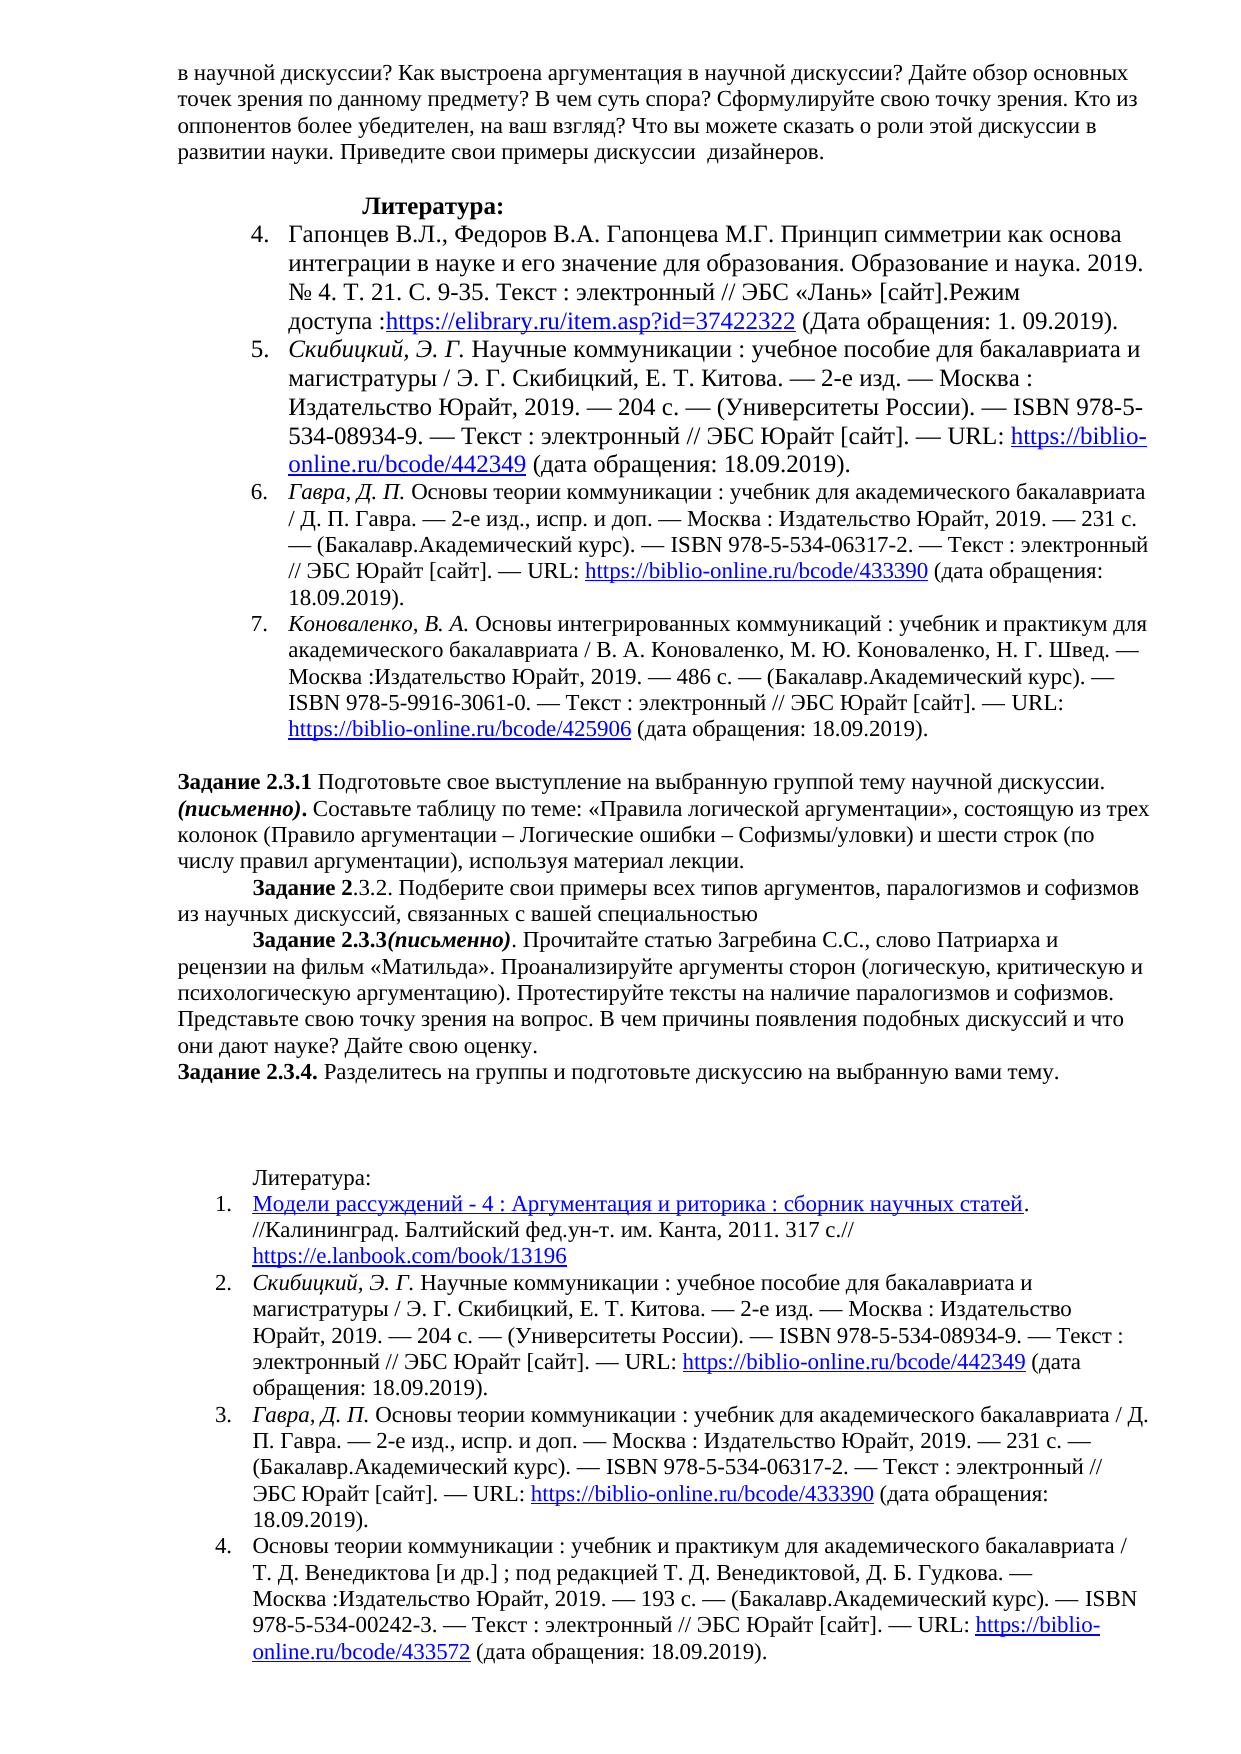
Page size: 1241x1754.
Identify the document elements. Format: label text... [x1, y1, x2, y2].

list Основы теории коммуникации : учебник и практикум для академического бакалавриата / Т. Д. Венедиктова [и др.] ; под редакцией Т. Д. Венедиктовой, Д. Б. Гудкова. — Москва :Издательство Юрайт, 2019. — 193 с. — (Бакалавр.Академический курс). — ISBN 978-5-534-00242-3. — Текст : электронный // ЭБС Юрайт [сайт]. — URL: https://biblio-online.ru/bcode/433572 (дата обращения: 18.09.2019). [215, 1532, 1152, 1664]
list Коноваленко, В. А. Основы интегрированных коммуникаций : учебник и практикум для академического бакалавриата / В. А. Коноваленко, М. Ю. Коноваленко, Н. Г. Швед. — Москва :Издательство Юрайт, 2019. — 486 с. — (Бакалавр.Академический курс). — ISBN 978-5-9916-3061-0. — Текст : электронный // ЭБС Юрайт [сайт]. — URL: https://biblio-online.ru/bcode/425906 (дата обращения: 18.09.2019). [251, 610, 1152, 742]
list Литература: [288, 191, 1152, 219]
text Задание 2.3.3(письменно). Прочитайте статью Загребина С.С., слово Патриарха и рецензии на фильм «Матильда». Проанализируйте аргументы сторон (логическую, критическую и психологическую аргументацию). Протестируйте тексты на наличие паралогизмов и софизмов. Представьте свою точку зрения на вопрос. В чем причины появления подобных дискуссий и что они дают науке? Дайте свою оценку. [177, 926, 1152, 1058]
text Задание 2.3.2. Подберите свои примеры всех типов аргументов, паралогизмов и софизмов из научных дискуссий, связанных с вашей специальностью [177, 874, 1152, 926]
text Задание 2.3.1 Подготовьте свое выступление на выбранную группой тему научной дискуссии. (письменно). Составьте таблицу по теме: «Правила логической аргументации», состоящую из трех колонок (Правило аргументации – Логические ошибки – Софизмы/уловки) и шести строк (по числу правил аргументации), используя материал лекции. [177, 768, 1152, 874]
text Литература: [252, 1163, 1152, 1190]
list Модели рассуждений - 4 : Аргументация и риторика : сборник научных статей. //Калининград. Балтийский фед.ун-т. им. Канта, 2011. 317 с.// https://e.lanbook.com/book/13196 [215, 1190, 1152, 1269]
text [177, 59, 1152, 164]
text Задание 2.3.4. Разделитесь на группы и подготовьте дискуссию на выбранную вами тему. [177, 1058, 1152, 1084]
list Гапонцев В.Л., Федоров В.А. Гапонцева М.Г. Принцип симметрии как основа интеграции в науке и его значение для образования. Образование и наука. 2019. № 4. Т. 21. С. 9-35. Текст : электронный // ЭБС «Лань» [сайт].Режим доступа :https://elibrary.ru/item.asp?id=37422322 (Дата обращения: 1. 09.2019). [251, 219, 1152, 334]
